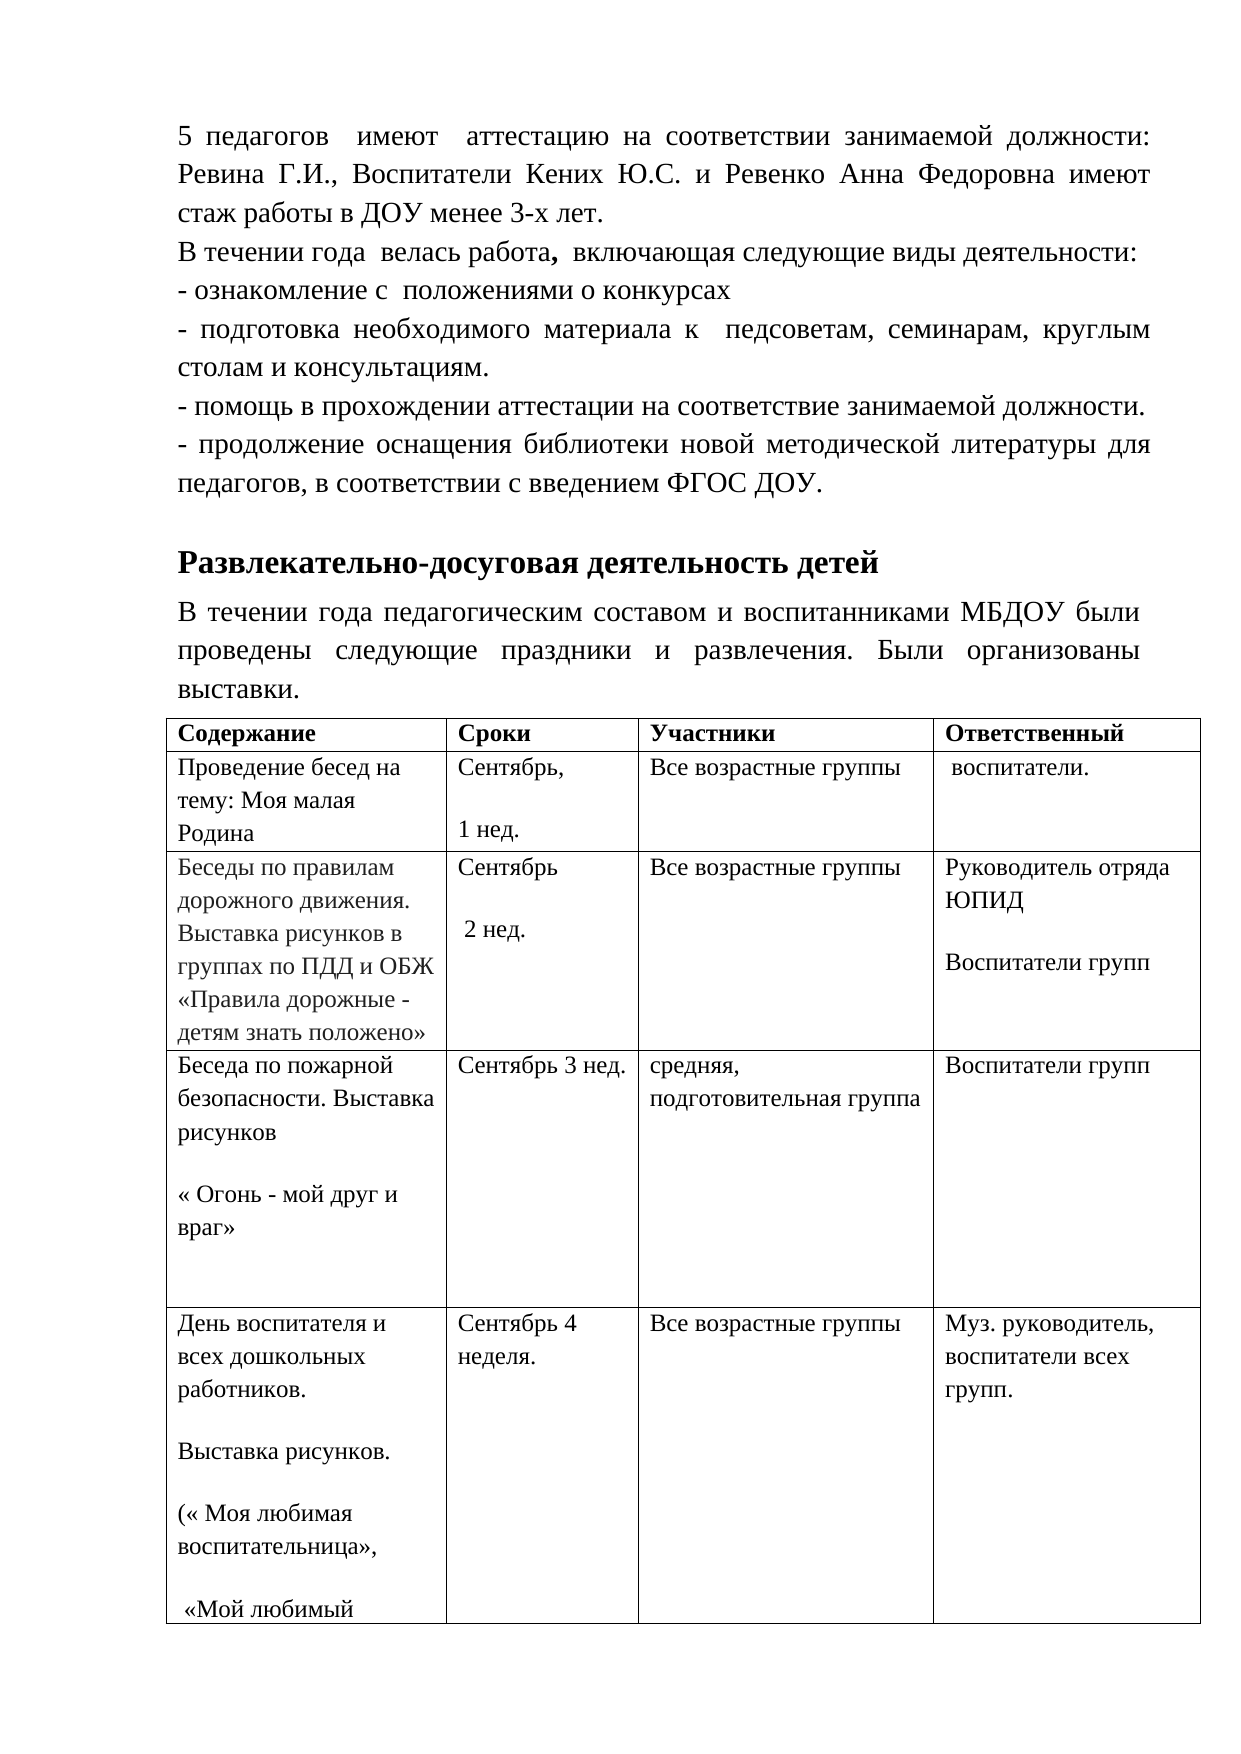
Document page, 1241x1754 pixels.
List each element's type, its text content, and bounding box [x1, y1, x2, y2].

table_cell Воспитатели групп [934, 1051, 1200, 1307]
table_cell средняя, подготовительная группа [639, 1051, 933, 1307]
table_header Ответственный [934, 719, 1200, 751]
table_cell Сентябрь 2 нед. [447, 852, 638, 1049]
table_cell Все возрастные группы [639, 752, 933, 851]
table_header Участники [639, 719, 933, 751]
table_cell Проведение бесед на тему: Моя малая Родина [167, 752, 446, 851]
table_cell Сентябрь, 1 нед. [447, 752, 638, 851]
text - ознакомление с положениями о конкурсах [177, 272, 1152, 306]
table_cell Беседы по правилам дорожного движения. Выставка рисунков в группах по ПДД и ОБЖ «Правила дорожные - детям знать положено» [167, 852, 446, 1049]
table_header Содержание [167, 719, 446, 751]
text В течении года педагогическим составом и воспитанниками МБДОУ были проведены следующие праздники и развлечения. Были организованы выставки. [177, 594, 1141, 704]
table_cell Беседа по пожарной безопасности. Выставка рисунков « Огонь - мой друг и враг» [167, 1051, 446, 1307]
text - помощь в прохождении аттестации на соответствие занимаемой должности. [177, 388, 1152, 421]
table_cell Сентябрь 3 нед. [447, 1051, 638, 1307]
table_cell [934, 1308, 1200, 1622]
table_header Сроки [447, 719, 638, 751]
table_cell Сентябрь 4 неделя. [447, 1308, 638, 1622]
text - подготовка необходимого материала к педсоветам, семинарам, круглым столам и консультациям. [177, 311, 1152, 383]
text - продолжение оснащения библиотеки новой методической литературы для педагогов, в соответствии с введением ФГОС ДОУ. [177, 426, 1152, 498]
table_cell Все возрастные группы [639, 852, 933, 1049]
table_cell воспитатели. [934, 752, 1200, 851]
text В течении года велась работа, включающая следующие виды деятельности: [177, 234, 1152, 267]
text 5 педагогов имеют аттестацию на соответствии занимаемой должности: Ревина Г.И., Воспитатели Кених Ю.С. и Ревенко Анна Федоровна имеют стаж работы в ДОУ менее 3-х лет. [177, 118, 1152, 229]
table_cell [639, 1308, 933, 1622]
text Развлекательно-досуговая деятельность детей [177, 542, 1152, 580]
table_cell Руководитель отряда ЮПИД Воспитатели групп [934, 852, 1200, 1049]
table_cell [167, 1308, 446, 1622]
